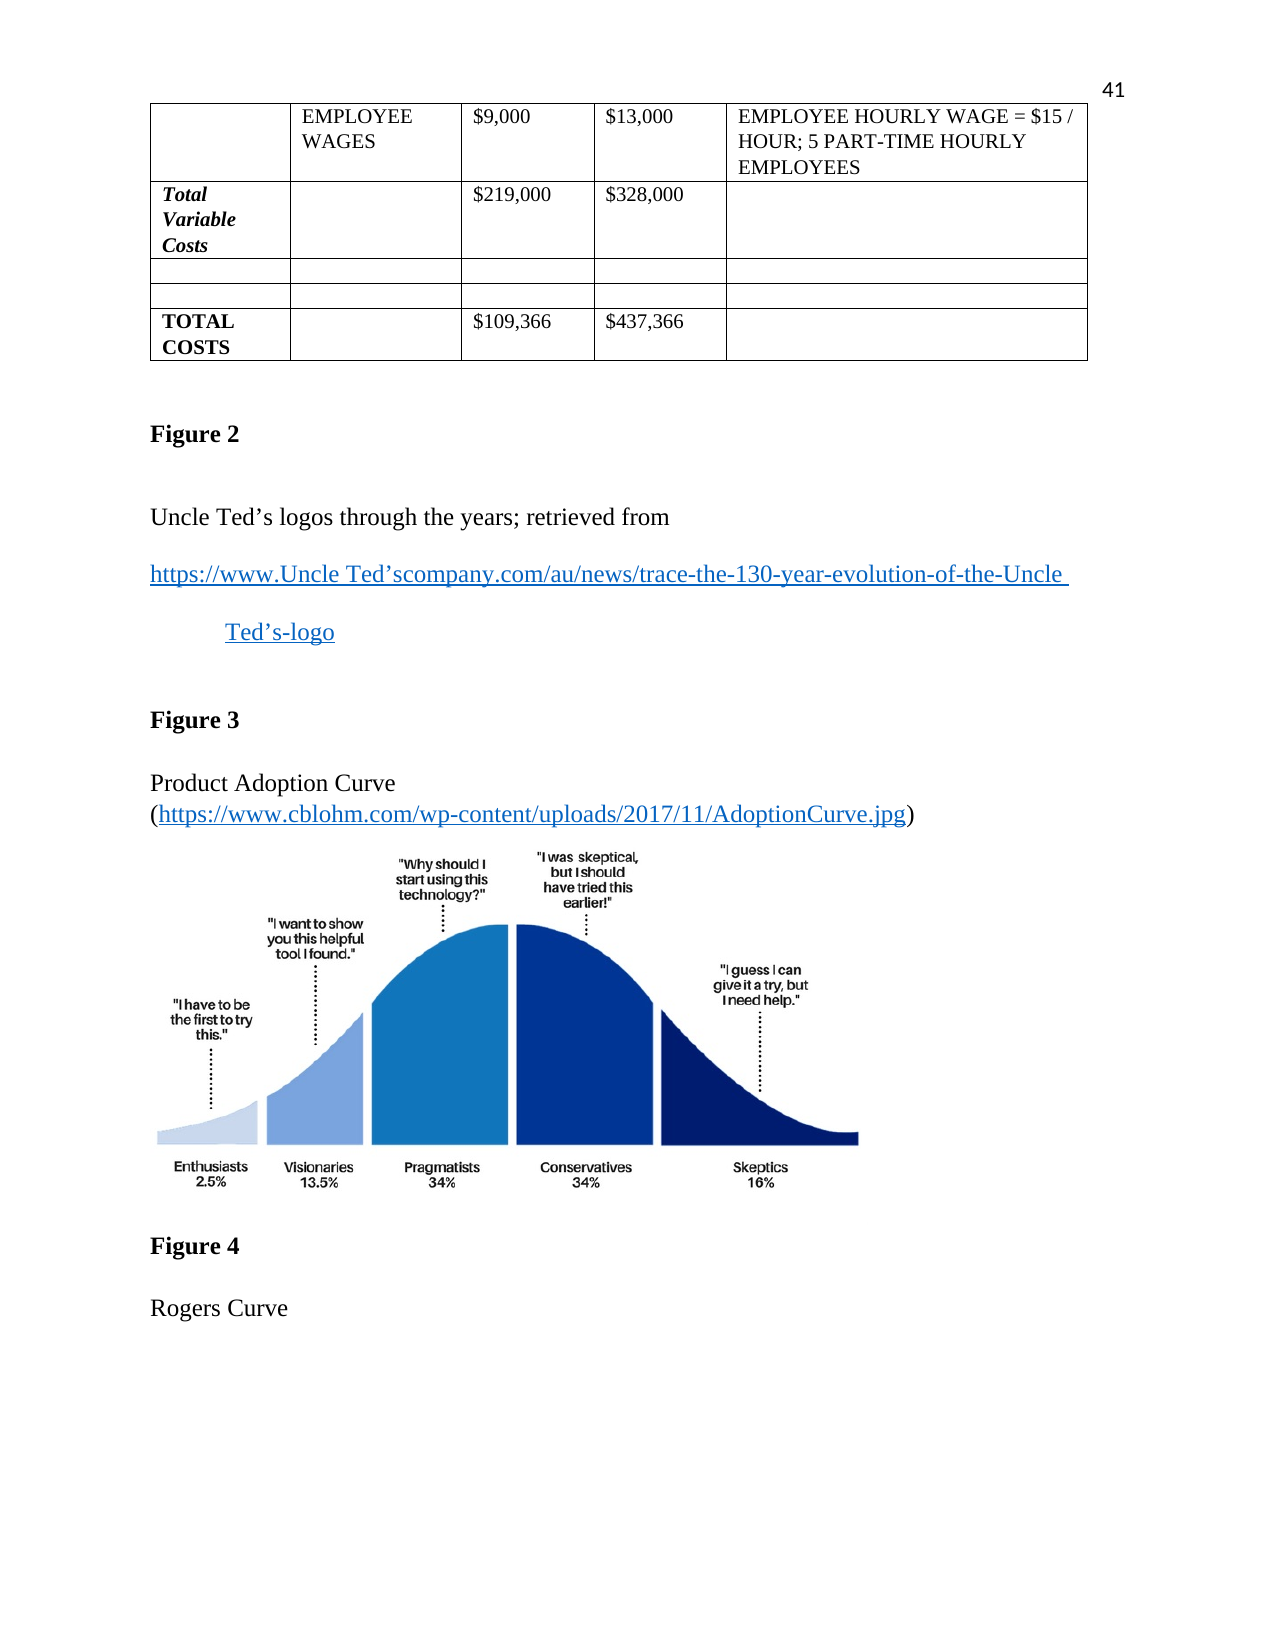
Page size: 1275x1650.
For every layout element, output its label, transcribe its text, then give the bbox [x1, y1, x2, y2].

table_cell [462, 284, 594, 308]
table_cell Total Variable Costs [151, 182, 290, 258]
table_cell [151, 104, 290, 181]
table_cell [727, 309, 1087, 360]
table_cell [291, 259, 461, 283]
table_cell [727, 182, 1087, 258]
table_cell EMPLOYEE HOURLY WAGE = $15 / HOUR; 5 PART-TIME HOURLY EMPLOYEES [727, 104, 1087, 181]
table_cell [462, 259, 594, 283]
table_cell EMPLOYEE WAGES [291, 104, 461, 181]
text https://www.Uncle Ted’scompany.com/au/news/trace-the-130-year-evolution-of-the-Uncle Ted’s-logo [150, 559, 1125, 646]
text Figure 4 [150, 1231, 1125, 1259]
table_cell [595, 259, 726, 283]
text Rogers Curve [150, 1293, 1125, 1322]
table_cell [595, 284, 726, 308]
table_cell $109,366 [462, 309, 594, 360]
table_cell $328,000 [595, 182, 726, 258]
text Figure 3 [150, 706, 1125, 734]
table_cell [291, 309, 461, 360]
table_cell TOTAL COSTS [151, 309, 290, 360]
table_cell [151, 284, 290, 308]
table_cell $13,000 [595, 104, 726, 181]
text (https://www.cblohm.com/wp-content/uploads/2017/11/AdoptionCurve.jpg) [150, 799, 1125, 827]
table_cell [727, 259, 1087, 283]
table_cell [727, 284, 1087, 308]
table_cell $219,000 [462, 182, 594, 258]
table_cell $437,366 [595, 309, 726, 360]
table_cell $9,000 [462, 104, 594, 181]
table_cell [291, 284, 461, 308]
picture [150, 829, 868, 1229]
table_cell [151, 259, 290, 283]
text Uncle Ted’s logos through the years; retrieved from [150, 502, 1125, 531]
text Figure 2 [150, 419, 1125, 447]
text Product Adoption Curve [150, 768, 1125, 796]
table_cell [291, 182, 461, 258]
